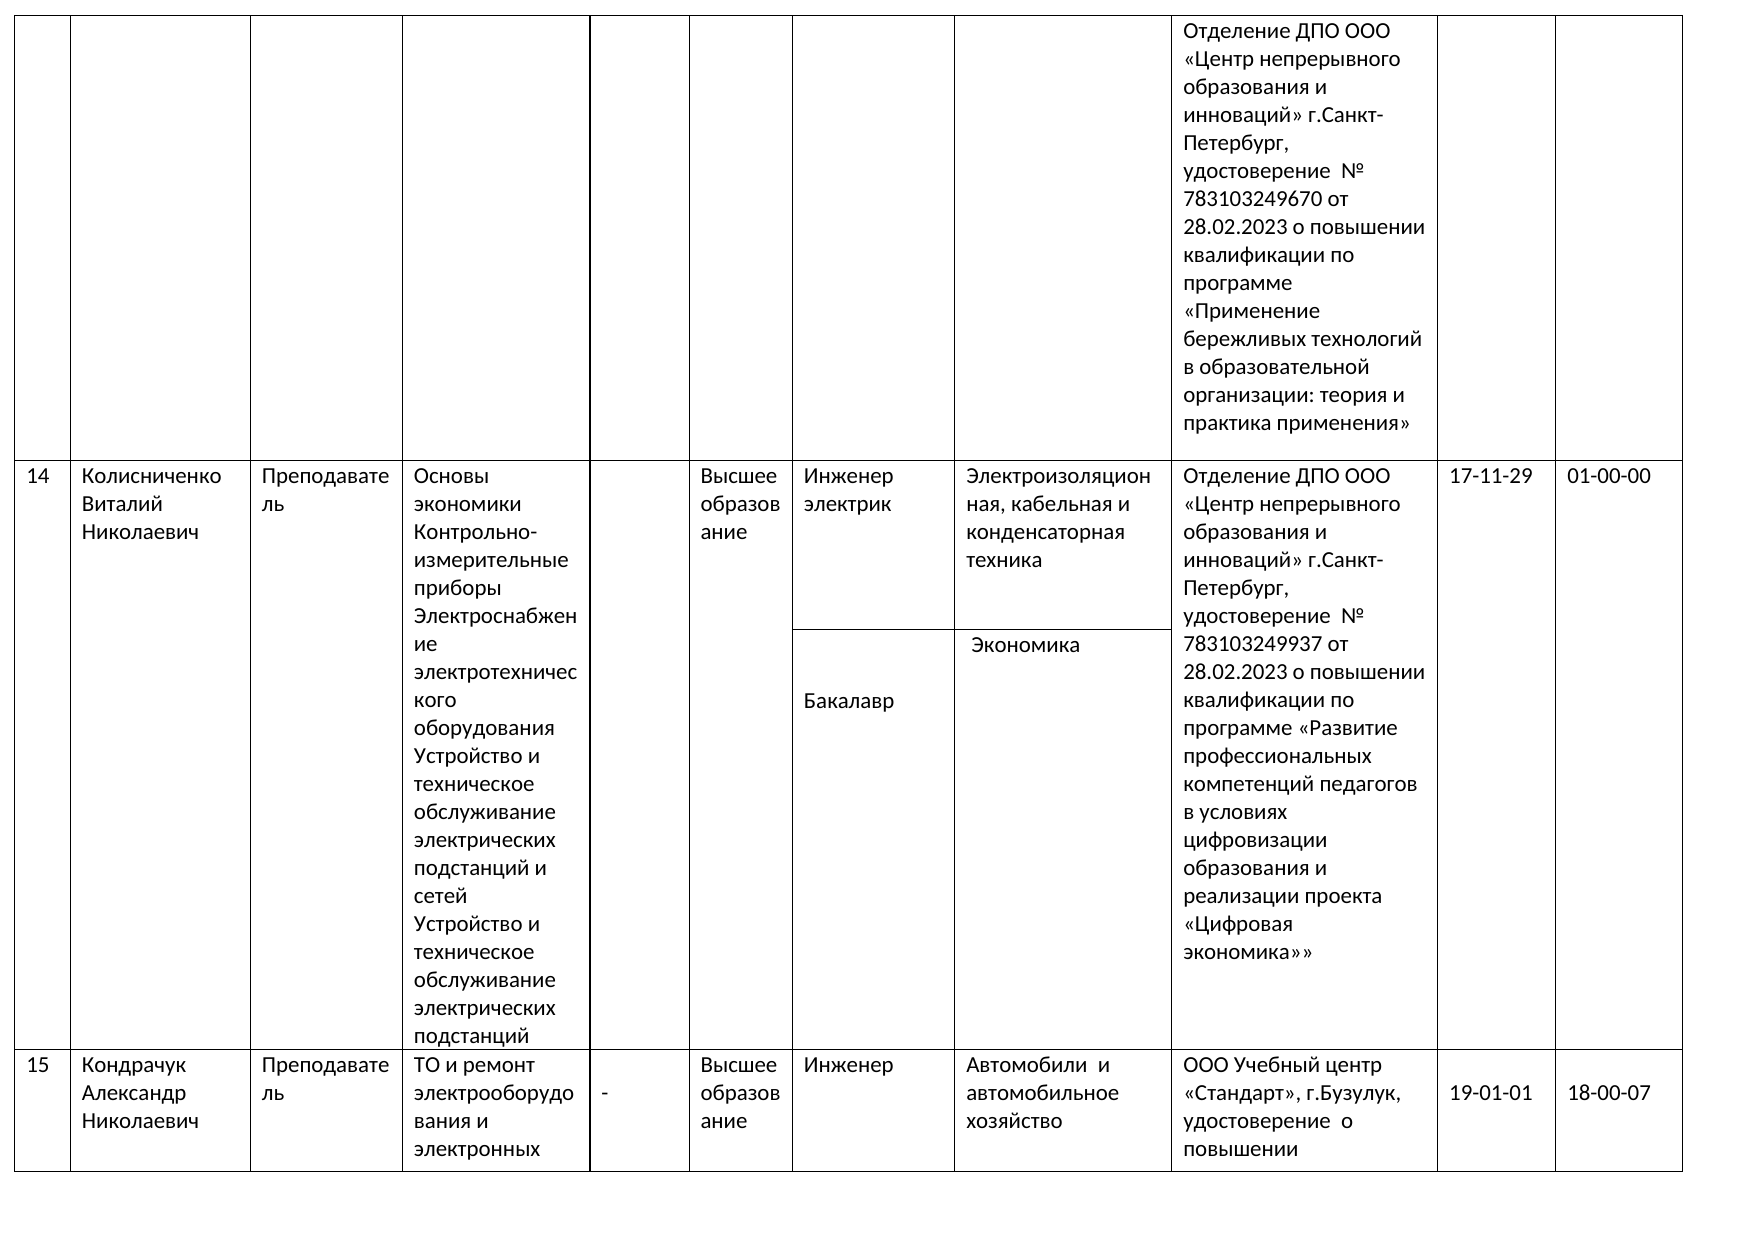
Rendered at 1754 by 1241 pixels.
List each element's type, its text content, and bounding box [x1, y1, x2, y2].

table_cell [591, 461, 689, 1049]
table_cell Инженер электрик [793, 461, 954, 629]
table_cell Экономика [955, 630, 1171, 1049]
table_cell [71, 1050, 250, 1171]
table_cell Отделение ДПО ООО «Центр непрерывного образования и инноваций» г.Санкт-Петербург, удостоверение № 783103249937 от 28.02.2023 о повышении квалификации по программе «Развитие профессиональных компетенций педагогов в условиях цифровизации образования и реализации проекта «Цифровая экономика»» [1172, 461, 1437, 1049]
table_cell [403, 1050, 589, 1171]
table_cell Бакалавр [793, 630, 954, 1049]
table_cell Колисниченко Виталий Николаевич [71, 461, 250, 1049]
table_cell 01-00-00 [1556, 461, 1682, 1049]
table_cell 14 [15, 461, 70, 1049]
table_cell Высшее образование [690, 1050, 792, 1171]
table_cell 19-01-01 [1438, 1050, 1555, 1171]
table_cell Преподаватель [251, 1050, 402, 1171]
table_cell Электроизоляционная, кабельная и конденсаторная техника [955, 461, 1171, 629]
table_cell 17-11-29 [1438, 461, 1555, 1049]
table_cell Основы экономики Контрольно-измерительные приборы Электроснабжение электротехнического оборудования Устройство и техническое обслуживание электрических подстанций и сетей Устройство и техническое обслуживание электрических подстанций [403, 461, 589, 1049]
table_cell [1172, 1050, 1437, 1171]
table_cell Преподаватель [251, 461, 402, 1049]
table_cell 18-00-07 [1556, 1050, 1682, 1171]
table_cell - [591, 1050, 689, 1171]
table_cell Отделение ДПО ООО «Центр непрерывного образования и инноваций» г.Санкт-Петербург, удостоверение № 783103249670 от 28.02.2023 о повышении квалификации по программе «Применение бережливых технологий в образовательной организации: теория и практика применения» [1172, 16, 1437, 460]
table_cell Инженер [793, 1050, 954, 1171]
table_cell 15 [15, 1050, 70, 1171]
table_cell Автомобили и автомобильное хозяйство [955, 1050, 1171, 1171]
table_cell Высшее образование [690, 461, 792, 1049]
